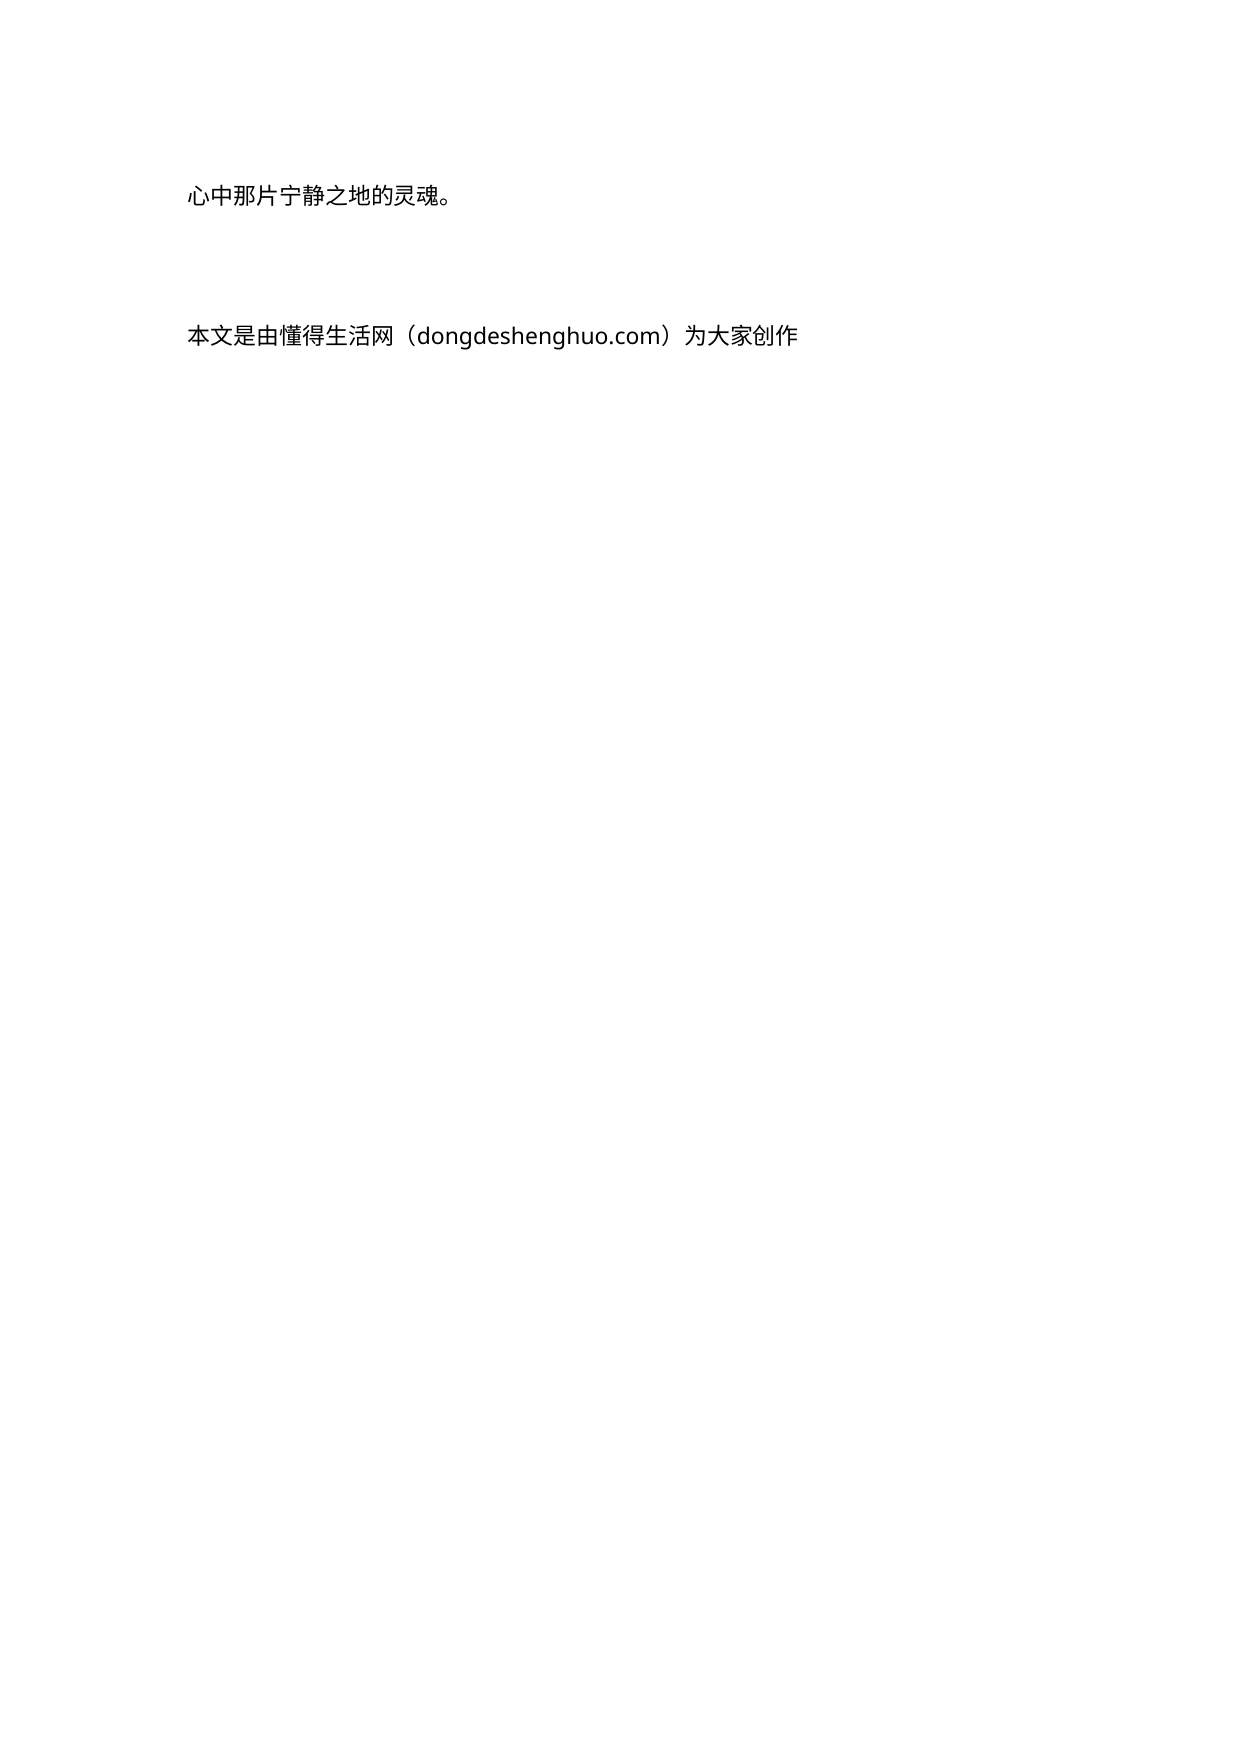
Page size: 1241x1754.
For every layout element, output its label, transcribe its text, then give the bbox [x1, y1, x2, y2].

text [187, 162, 1053, 227]
text 本文是由懂得生活网（dongdeshenghuo.com）为大家创作 [187, 302, 1053, 367]
